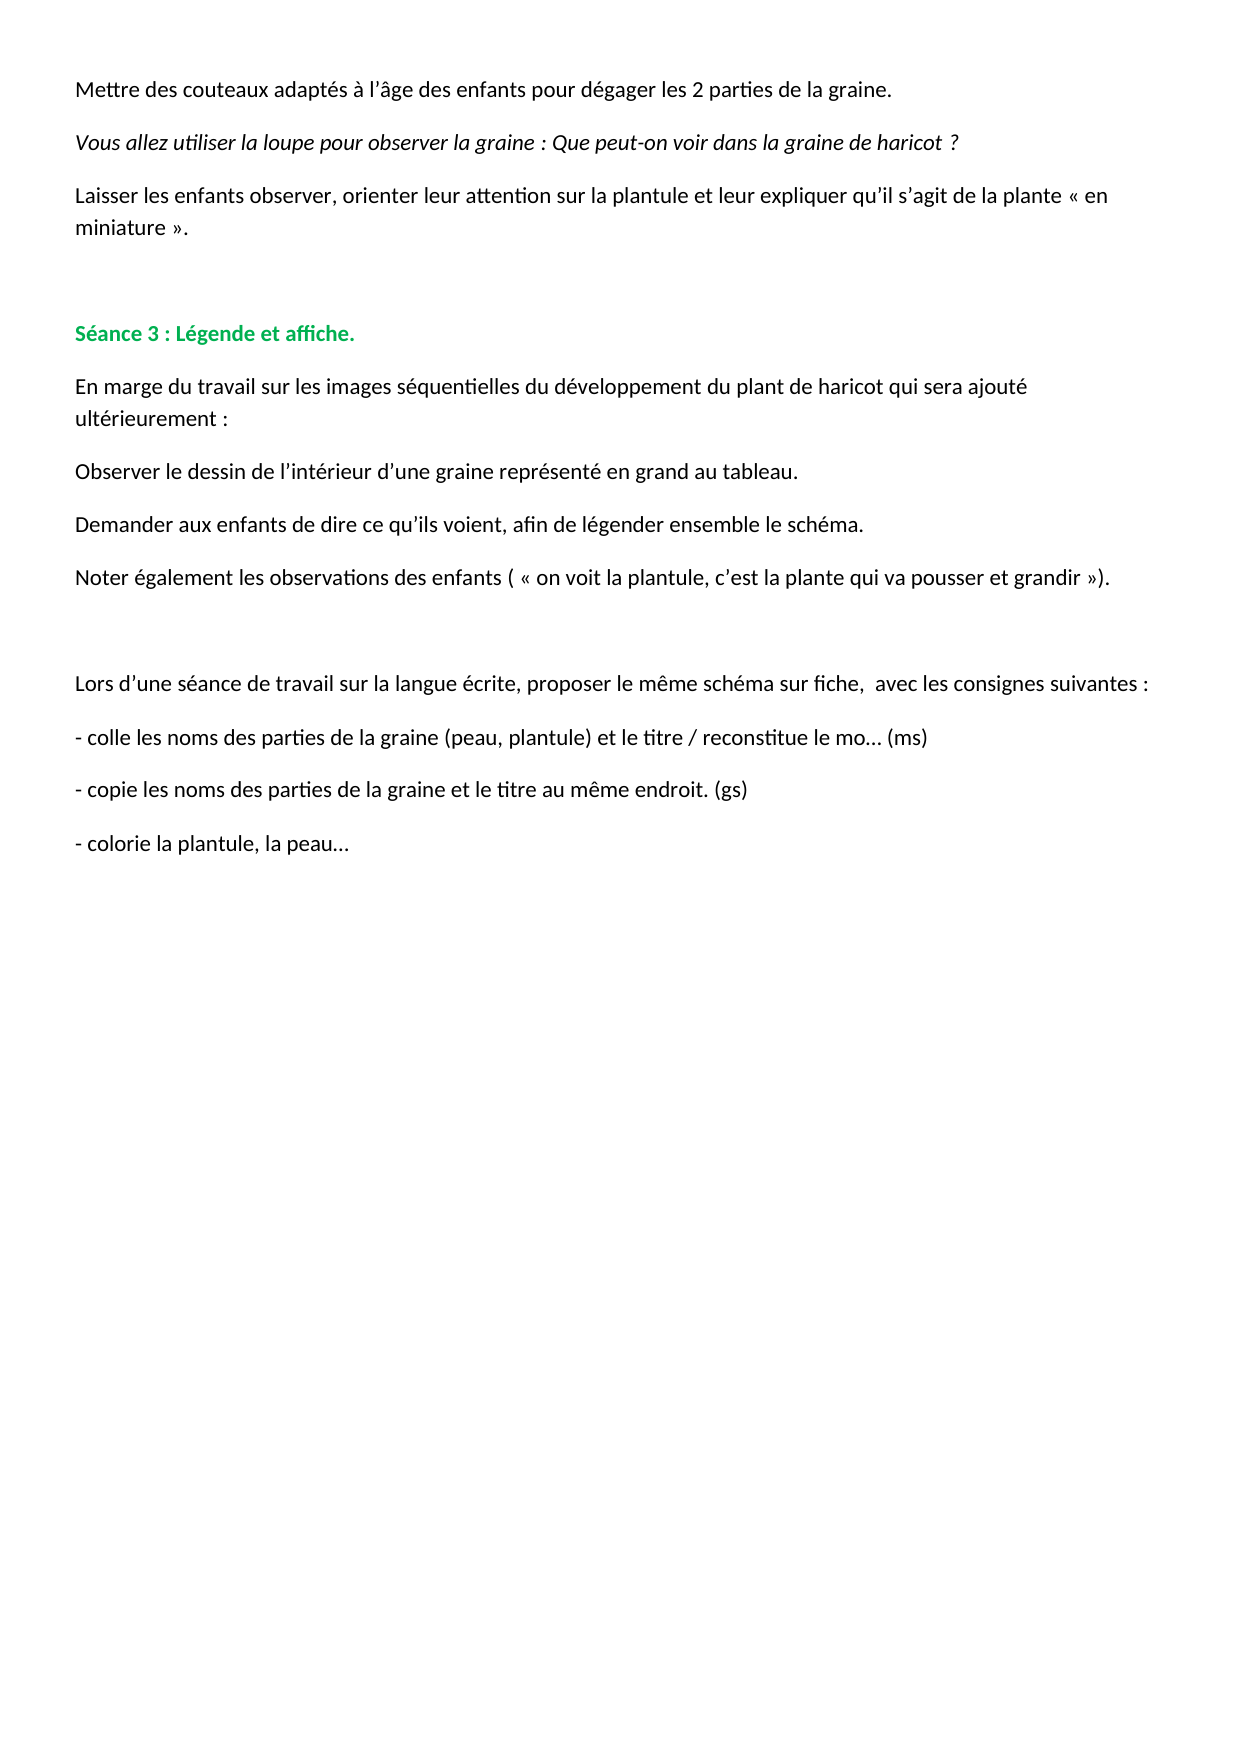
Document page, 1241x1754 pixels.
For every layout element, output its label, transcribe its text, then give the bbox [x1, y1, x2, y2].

text Laisser les enfants observer, orienter leur attention sur la plantule et leur expliquer qu’il s’agit de la plante « en miniature ». [75, 181, 1165, 241]
text - colorie la plantule, la peau… [75, 829, 1165, 857]
text Observer le dessin de l’intérieur d’une graine représenté en grand au tableau. [75, 457, 1165, 486]
text En marge du travail sur les images séquentielles du développement du plant de haricot qui sera ajouté ultérieurement : [75, 372, 1165, 432]
text Séance 3 : Légende et affiche. [75, 319, 1165, 347]
text Demander aux enfants de dire ce qu’ils voient, afin de légender ensemble le schéma. [75, 511, 1165, 538]
text - colle les noms des parties de la graine (peau, plantule) et le titre / reconstitue le mo… (ms) [75, 723, 1165, 751]
text Vous allez utiliser la loupe pour observer la graine : Que peut-on voir dans la graine de haricot ? [75, 128, 1165, 156]
text - copie les noms des parties de la graine et le titre au même endroit. (gs) [75, 776, 1165, 804]
text Mettre des couteaux adaptés à l’âge des enfants pour dégager les 2 parties de la graine. [75, 75, 1165, 103]
text Noter également les observations des enfants ( « on voit la plantule, c’est la plante qui va pousser et grandir »). [75, 563, 1165, 592]
text Lors d’une séance de travail sur la langue écrite, proposer le même schéma sur fiche, avec les consignes suivantes : [75, 669, 1165, 698]
